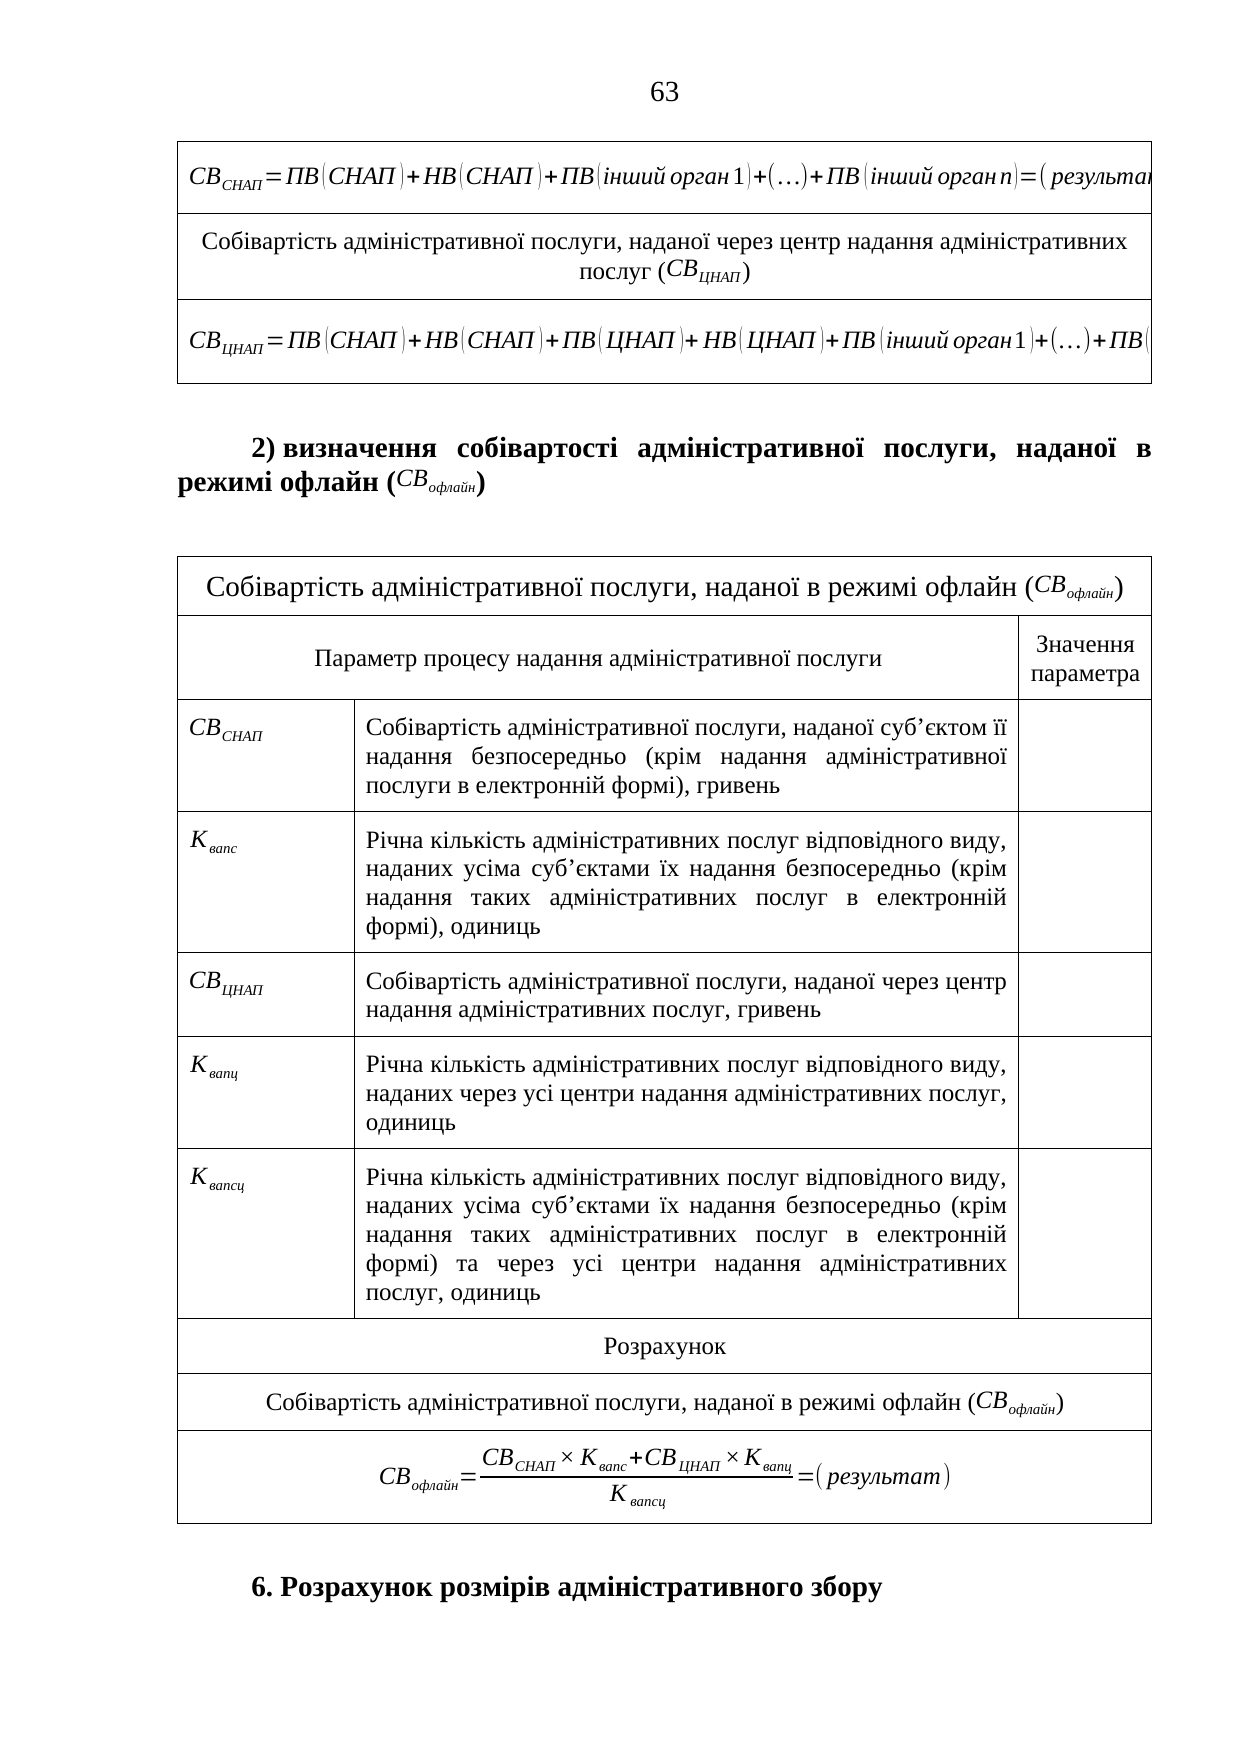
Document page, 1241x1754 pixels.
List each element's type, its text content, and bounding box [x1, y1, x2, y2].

table_cell [1019, 1037, 1151, 1148]
table_cell Собівартість адміністративної послуги, наданої в режимі офлайн () [178, 1374, 1151, 1430]
table_header Собівартість адміністративної послуги, наданої в режимі офлайн () [178, 557, 1151, 615]
table_cell Собівартість адміністративної послуги, наданої суб’єктом її надання безпосередньо (крім надання адміністративної послуги в електронній формі), гривень [355, 700, 1018, 811]
table_cell Річна кількість адміністративних послуг відповідного виду, наданих усіма суб’єктами їх надання безпосередньо (крім надання таких адміністративних послуг в електронній формі), одиниць [355, 812, 1018, 952]
table_cell [1019, 953, 1151, 1036]
table_cell Значення параметра [1019, 616, 1151, 699]
table_cell [178, 142, 1151, 212]
table_cell [1019, 700, 1151, 811]
table_cell [1019, 1149, 1151, 1318]
table_cell [178, 700, 354, 811]
table_cell [178, 812, 354, 952]
table_cell [178, 1037, 354, 1148]
table_cell [178, 1431, 1151, 1522]
table_cell Собівартість адміністративної послуги, наданої через центр надання адміністративних послуг, гривень [355, 953, 1018, 1036]
text 6. Розрахунок розмірів адміністративного збору [177, 1569, 1152, 1603]
table_cell [1019, 812, 1151, 952]
table_cell [178, 953, 354, 1036]
table_cell Річна кількість адміністративних послуг відповідного виду, наданих усіма суб’єктами їх надання безпосередньо (крім надання таких адміністративних послуг в електронній формі) та через усі центри надання адміністративних послуг, одиниць [355, 1149, 1018, 1318]
table_cell Собівартість адміністративної послуги, наданої через центр надання адміністративних послуг () [178, 214, 1151, 299]
text 2) визначення собівартості адміністративної послуги, наданої в режимі офлайн () [177, 430, 1152, 497]
table_cell Розрахунок [178, 1319, 1151, 1373]
table_cell Параметр процесу надання адміністративної послуги [178, 616, 1018, 699]
table_cell [178, 1149, 354, 1318]
table_cell Річна кількість адміністративних послуг відповідного виду, наданих через усі центри надання адміністративних послуг, одиниць [355, 1037, 1018, 1148]
table_cell [178, 300, 1151, 383]
